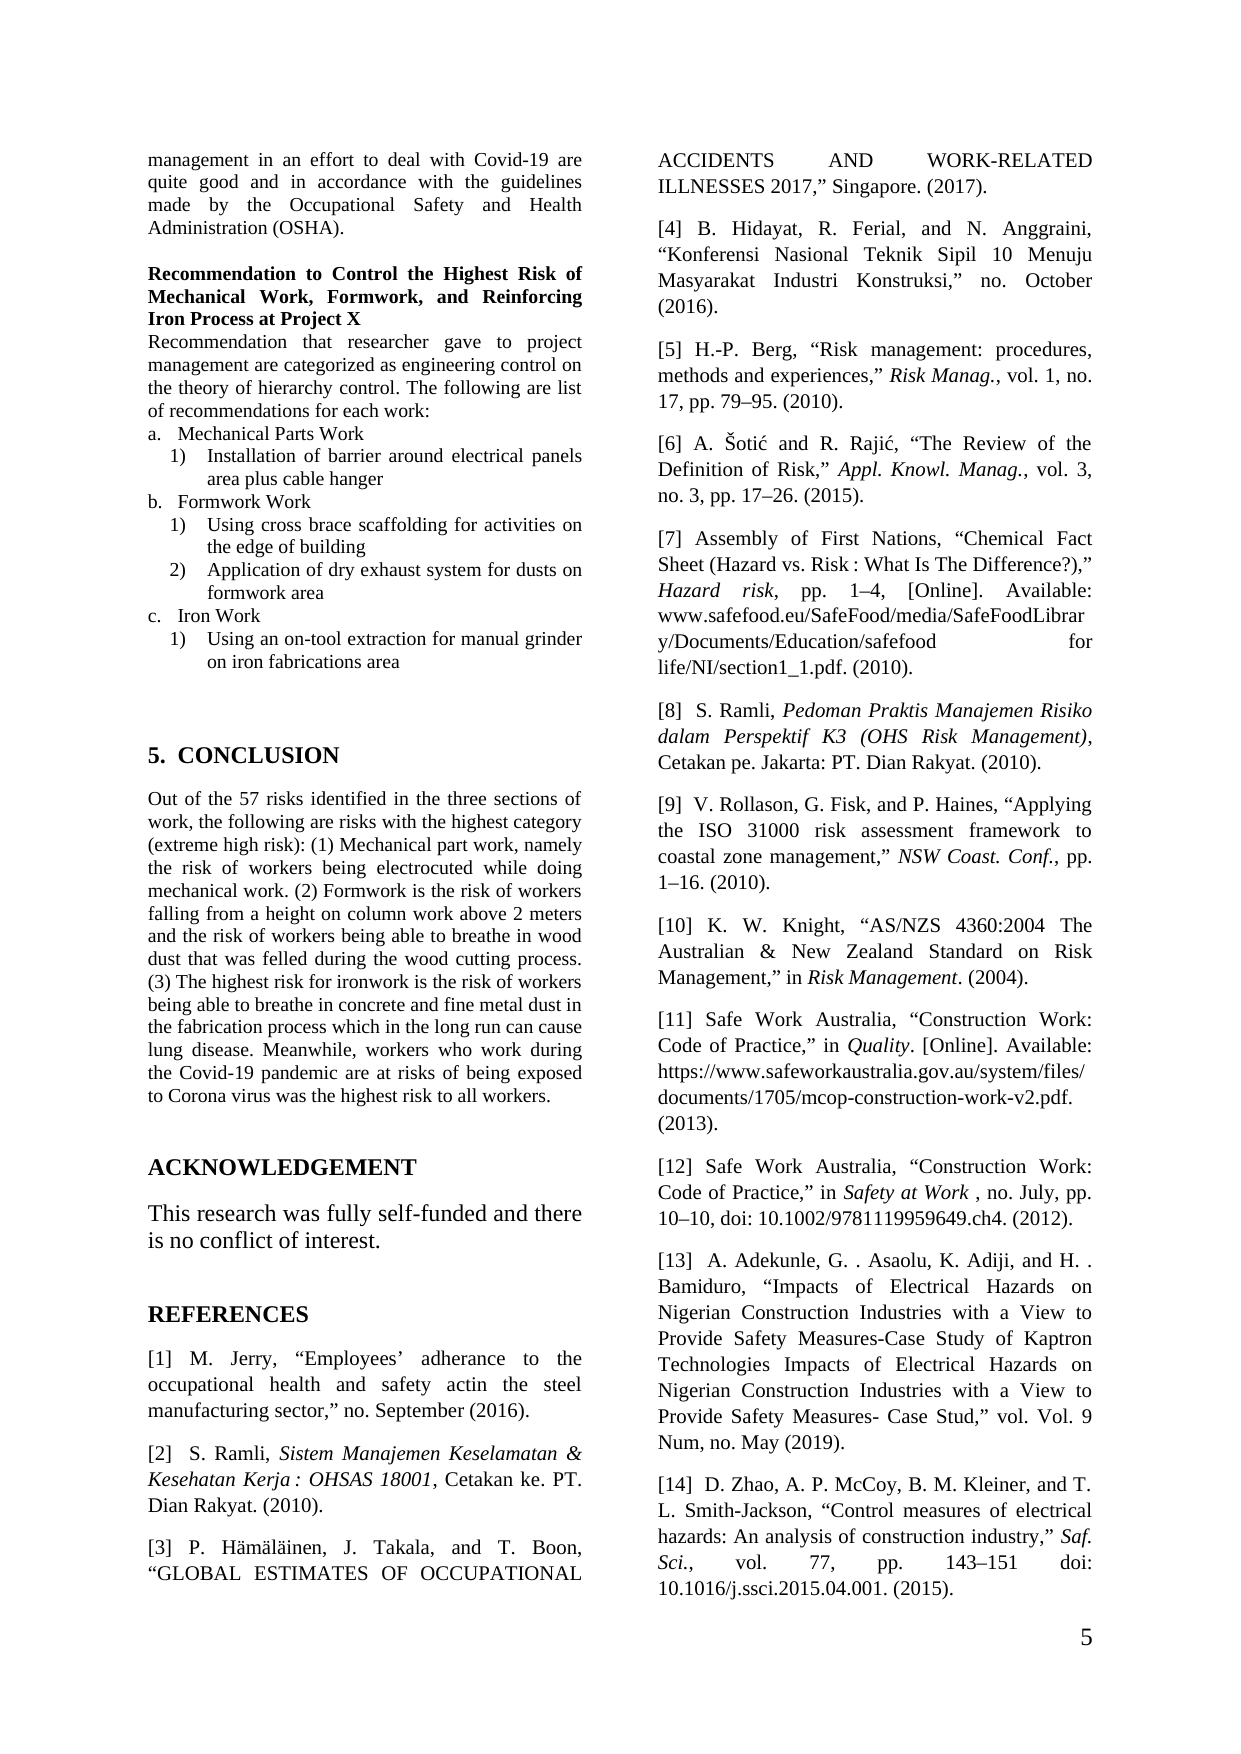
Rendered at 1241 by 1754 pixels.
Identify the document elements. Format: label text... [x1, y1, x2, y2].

text [4] B. Hidayat, R. Ferial, and N. Anggraini, “Konferensi Nasional Teknik Sipil 10 Menuju Masyarakat Industri Konstruksi,” no. October (2016). [658, 216, 1092, 318]
text This research was fully self-funded and there is no conflict of interest. [148, 1199, 583, 1254]
list Using cross brace scaffolding for activities on the edge of building [169, 513, 583, 558]
text [3] P. Hämäläinen, J. Takala, and T. Boon, “GLOBAL ESTIMATES OF OCCUPATIONAL ACCIDENTS AND WORK-RELATED ILLNESSES 2017,” Singapore. (2017). [148, 1535, 583, 1585]
text Out of the 57 risks identified in the three sections of work, the following are risks with the highest category (extreme high risk): (1) Mechanical part work, namely the risk of workers being electrocuted while doing mechanical work. (2) Formwork is the risk of workers falling from a height on column work above 2 meters and the risk of workers being able to breathe in wood dust that was felled during the wood cutting process. (3) The highest risk for ironwork is the risk of workers being able to breathe in concrete and fine metal dust in the fabrication process which in the long run can cause lung disease. Meanwhile, workers who work during the Covid-19 pandemic are at risks of being exposed to Corona virus was the highest risk to all workers. [148, 787, 583, 1107]
text Recommendation that researcher gave to project management are categorized as engineering control on the theory of hierarchy control. The following are list of recommendations for each work: [148, 330, 583, 421]
list Application of dry exhaust system for dusts on formwork area [169, 558, 583, 604]
list Using an on-tool extraction for manual grinder on iron fabrications area [169, 627, 583, 672]
text [1] M. Jerry, “Employees’ adherance to the occupational health and safety actin the steel manufacturing sector,” no. September (2016). [148, 1346, 583, 1422]
text [14] D. Zhao, A. P. McCoy, B. M. Kleiner, and T. L. Smith-Jackson, “Control measures of electrical hazards: An analysis of construction industry,” Saf. Sci., vol. 77, pp. 143–151 doi: 10.1016/j.ssci.2015.04.001. (2015). [658, 1472, 1092, 1600]
text [5] H.-P. Berg, “Risk management: procedures, methods and experiences,” Risk Manag., vol. 1, no. 17, pp. 79–95. (2010). [658, 337, 1092, 413]
text [12] Safe Work Australia, “Construction Work: Code of Practice,” in Safety at Work , no. July, pp. 10–10, doi: 10.1002/9781119959649.ch4. (2012). [658, 1154, 1092, 1229]
text Recommendation to Control the Highest Risk of Mechanical Work, Formwork, and Reinforcing Iron Process at Project X [148, 262, 583, 330]
text [2] S. Ramli, Sistem Manajemen Keselamatan & Kesehatan Kerja : OHSAS 18001, Cetakan ke. PT. Dian Rakyat. (2010). [148, 1441, 583, 1517]
text ACKNOWLEDGEMENT [148, 1153, 583, 1180]
text [7] Assembly of First Nations, “Chemical Fact Sheet (Hazard vs. Risk : What Is The Difference?),” Hazard risk, pp. 1–4, [Online]. Available: www.safefood.eu/SafeFood/media/SafeFoodLibrary/Documents/Education/safefood for life/NI/section1_1.pdf. (2010). [658, 526, 1092, 679]
text [6] A. Šotić and R. Rajić, “The Review of the Definition of Risk,” Appl. Knowl. Manag., vol. 3, no. 3, pp. 17–26. (2015). [658, 431, 1092, 507]
text [13] A. Adekunle, G. . Asaolu, K. Adiji, and H. . Bamiduro, “Impacts of Electrical Hazards on Nigerian Construction Industries with a View to Provide Safety Measures-Case Study of Kaptron Technologies Impacts of Electrical Hazards on Nigerian Construction Industries with a View to Provide Safety Measures- Case Stud,” vol. Vol. 9 Num, no. May (2019). [658, 1248, 1092, 1454]
list Formwork Work [148, 490, 583, 513]
text REFERENCES [148, 1300, 583, 1328]
list Mechanical Parts Work [148, 421, 583, 444]
text [8] S. Ramli, Pedoman Praktis Manajemen Risiko dalam Perspektif K3 (OHS Risk Management), Cetakan pe. Jakarta: PT. Dian Rakyat. (2010). [658, 698, 1092, 774]
list CONCLUSION [148, 741, 583, 769]
text [3] P. Hämäläinen, J. Takala, and T. Boon, “GLOBAL ESTIMATES OF OCCUPATIONAL ACCIDENTS AND WORK-RELATED ILLNESSES 2017,” Singapore. (2017). [658, 148, 1092, 198]
text [11] Safe Work Australia, “Construction Work: Code of Practice,” in Quality. [Online]. Available: https://www.safeworkaustralia.gov.au/system/files/documents/1705/mcop-construction-work-v2.pdf. (2013). [658, 1007, 1092, 1135]
text [10] K. W. Knight, “AS/NZS 4360:2004 The Australian & New Zealand Standard on Risk Management,” in Risk Management. (2004). [658, 913, 1092, 989]
text [9] V. Rollason, G. Fisk, and P. Haines, “Applying the ISO 31000 risk assessment framework to coastal zone management,” NSW Coast. Conf., pp. 1–16. (2010). [658, 792, 1092, 894]
list Installation of barrier around electrical panels area plus cable hanger [169, 444, 583, 490]
list Iron Work [148, 604, 583, 627]
